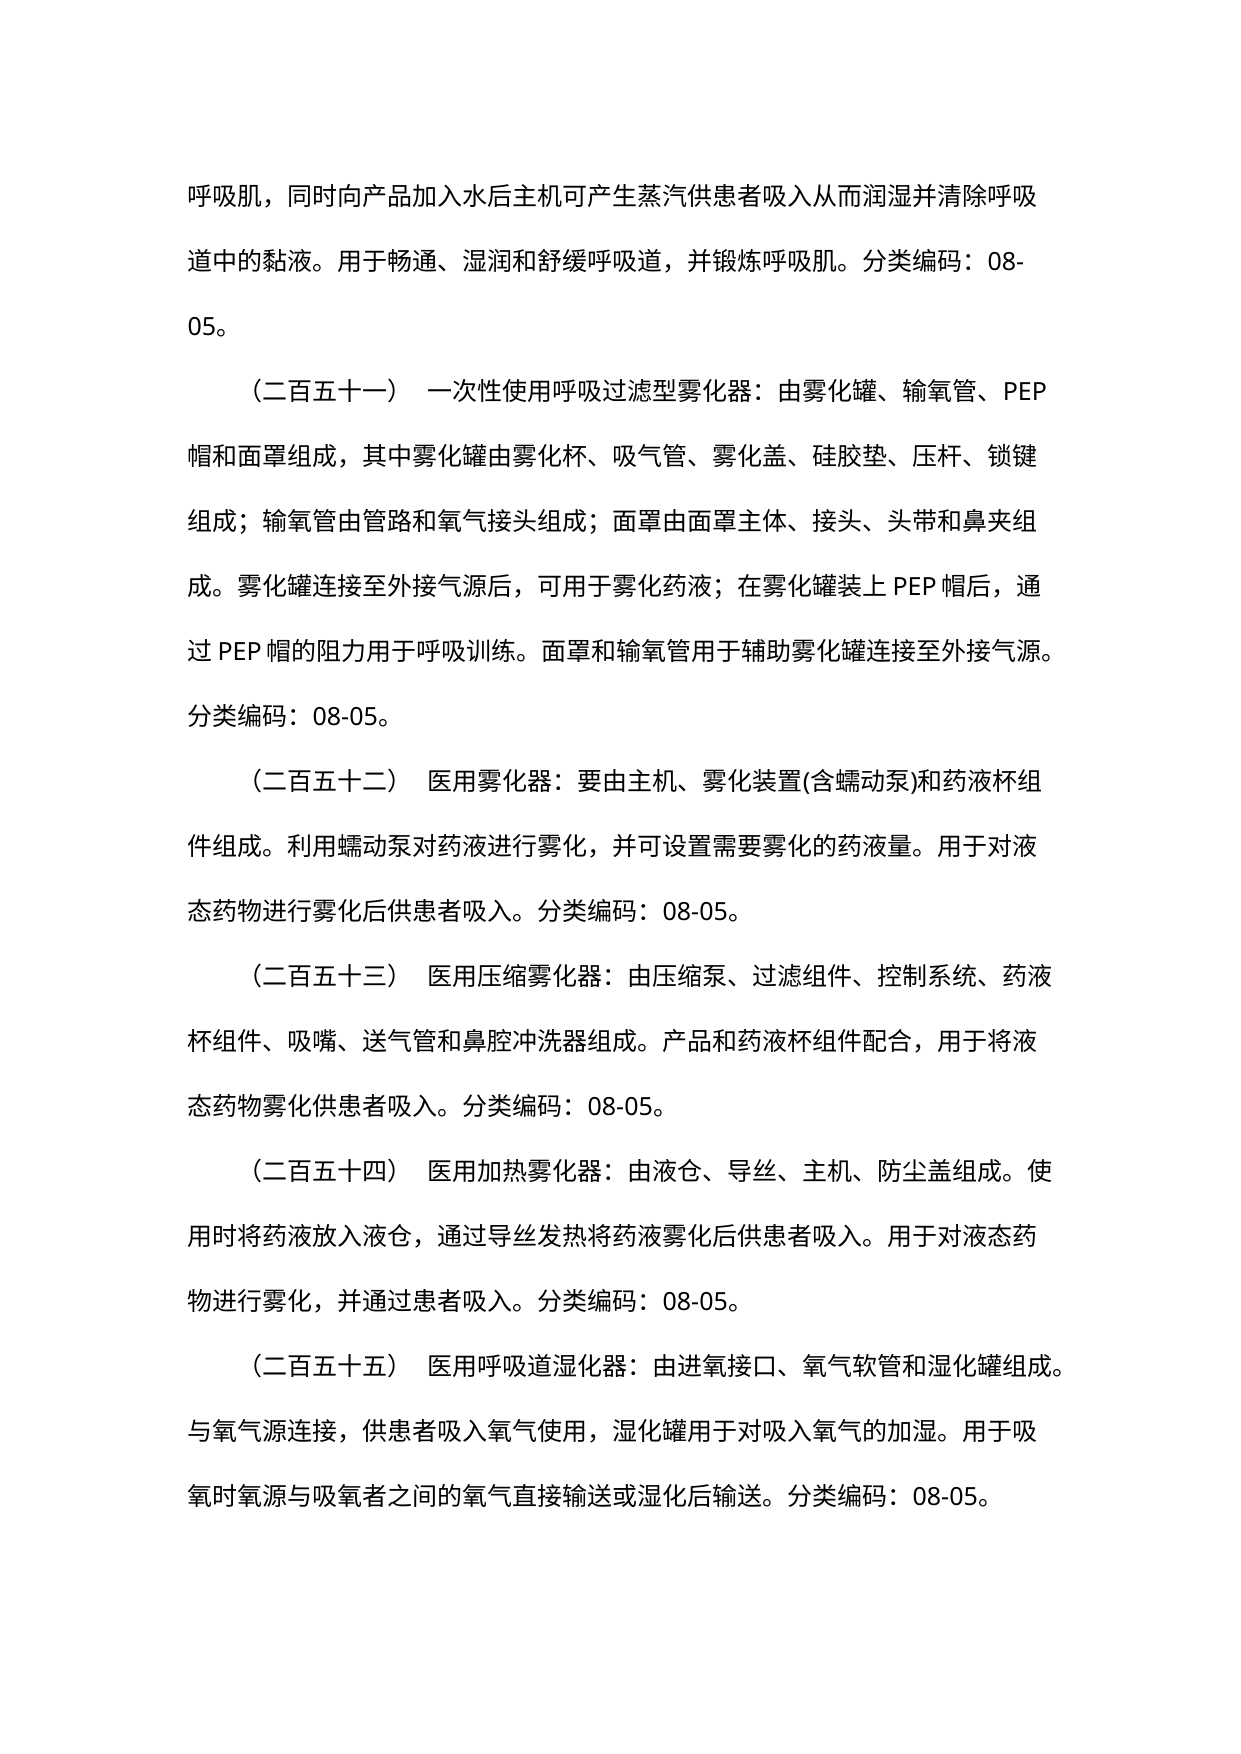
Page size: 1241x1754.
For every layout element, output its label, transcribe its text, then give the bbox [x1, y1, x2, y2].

text （二百五十三） 医用压缩雾化器：由压缩泵、过滤组件、控制系统、药液杯组件、吸嘴、送气管和鼻腔冲洗器组成。产品和药液杯组件配合，用于将液态药物雾化供患者吸入。分类编码：08-05。 [187, 942, 1053, 1137]
text （二百五十二） 医用雾化器：要由主机、雾化装置(含蠕动泵)和药液杯组件组成。利用蠕动泵对药液进行雾化，并可设置需要雾化的药液量。用于对液态药物进行雾化后供患者吸入。分类编码：08-05。 [187, 747, 1053, 942]
text （二百五十一） 一次性使用呼吸过滤型雾化器：由雾化罐、输氧管、PEP帽和面罩组成，其中雾化罐由雾化杯、吸气管、雾化盖、硅胶垫、压杆、锁键组成；输氧管由管路和氧气接头组成；面罩由面罩主体、接头、头带和鼻夹组成。雾化罐连接至外接气源后，可用于雾化药液；在雾化罐装上PEP帽后，通过PEP帽的阻力用于呼吸训练。面罩和输氧管用于辅助雾化罐连接至外接气源。分类编码：08-05。 [187, 357, 1053, 747]
text （二百五十五） 医用呼吸道湿化器：由进氧接口、氧气软管和湿化罐组成。与氧气源连接，供患者吸入氧气使用，湿化罐用于对吸入氧气的加湿。用于吸氧时氧源与吸氧者之间的氧气直接输送或湿化后输送。分类编码：08-05。 [187, 1332, 1053, 1527]
text （二百五十四） 医用加热雾化器：由液仓、导丝、主机、防尘盖组成。使用时将药液放入液仓，通过导丝发热将药液雾化后供患者吸入。用于对液态药物进行雾化，并通过患者吸入。分类编码：08-05。 [187, 1137, 1053, 1332]
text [187, 162, 1053, 357]
